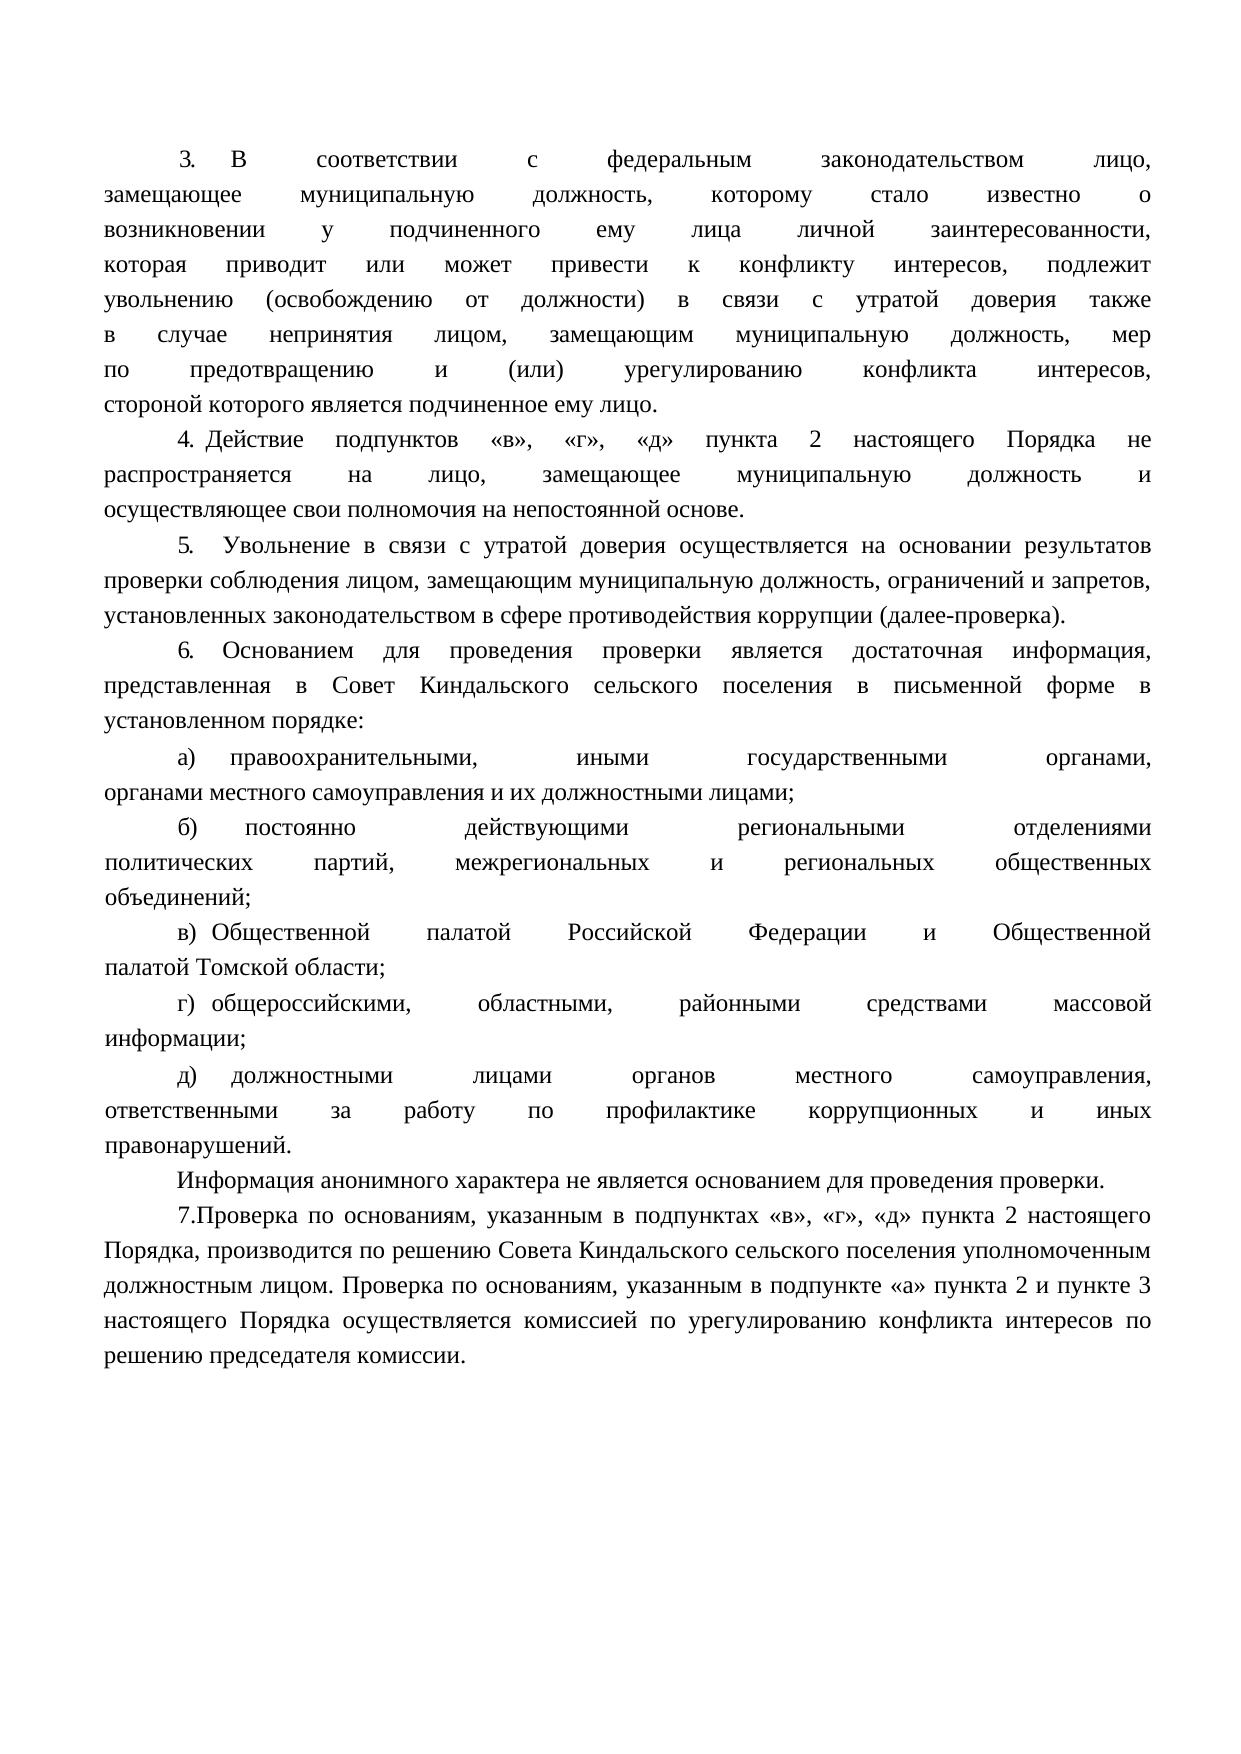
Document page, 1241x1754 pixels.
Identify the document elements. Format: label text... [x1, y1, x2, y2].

text 7.Проверка по основаниям, указанным в подпунктах «в», «г», «д» пункта 2 настоящего Порядка, производится по решению Совета Киндальского сельского поселения уполномоченным должностным лицом. Проверка по основаниям, указанным в подпункте «а» пункта 2 и пункте 3 настоящего Порядка осуществляется комиссией по урегулированию конфликта интересов по решению председателя комиссии. [103, 1196, 1152, 1371]
text 4. Действие подпунктов «в», «г», «д» пункта 2 настоящего Порядка не распространяется на лицо, замещающее муниципальную должность и осуществляющее свои полномочия на непостоянной основе. [103, 420, 1152, 525]
text 3. В соответствии с федеральным законодательством лицо, замещающее муниципальную должность, которому стало известно о возникновении у подчиненного ему лица личной заинтересованности, которая приводит или может привести к конфликту интересов, подлежит увольнению (освобождению от должности) в связи с утратой доверия также в случае непринятия лицом, замещающим муниципальную должность, мер по предотвращению и (или) урегулированию конфликта интересов, стороной которого является подчиненное ему лицо. [103, 140, 1152, 420]
list Основанием для проведения проверки является достаточная информация, представленная в Совет Киндальского сельского поселения в письменной форме в установленном порядке: [103, 631, 1152, 736]
text а) правоохранительными, иными государственными органами, органами местного самоуправления и их должностными лицами; [104, 737, 1152, 807]
text д) должностными лицами органов местного самоуправления, ответственными за работу по профилактике коррупционных и иных правонарушений. [104, 1055, 1152, 1160]
text б) постоянно действующими региональными отделениями политических партий, межрегиональных и региональных общественных объединений; [104, 807, 1152, 912]
text Информация анонимного характера не является основанием для проведения проверки. [104, 1160, 1152, 1195]
text в) Общественной палатой Российской Федерации и Общественной палатой Томской области; [104, 912, 1152, 982]
list Увольнение в связи с утратой доверия осуществляется на основании результатов проверки соблюдения лицом, замещающим муниципальную должность, ограничений и запретов, установленных законодательством в сфере противодействия коррупции (далее-проверка). [103, 526, 1152, 631]
text г) общероссийскими, областными, районными средствами массовой информации; [104, 984, 1152, 1054]
